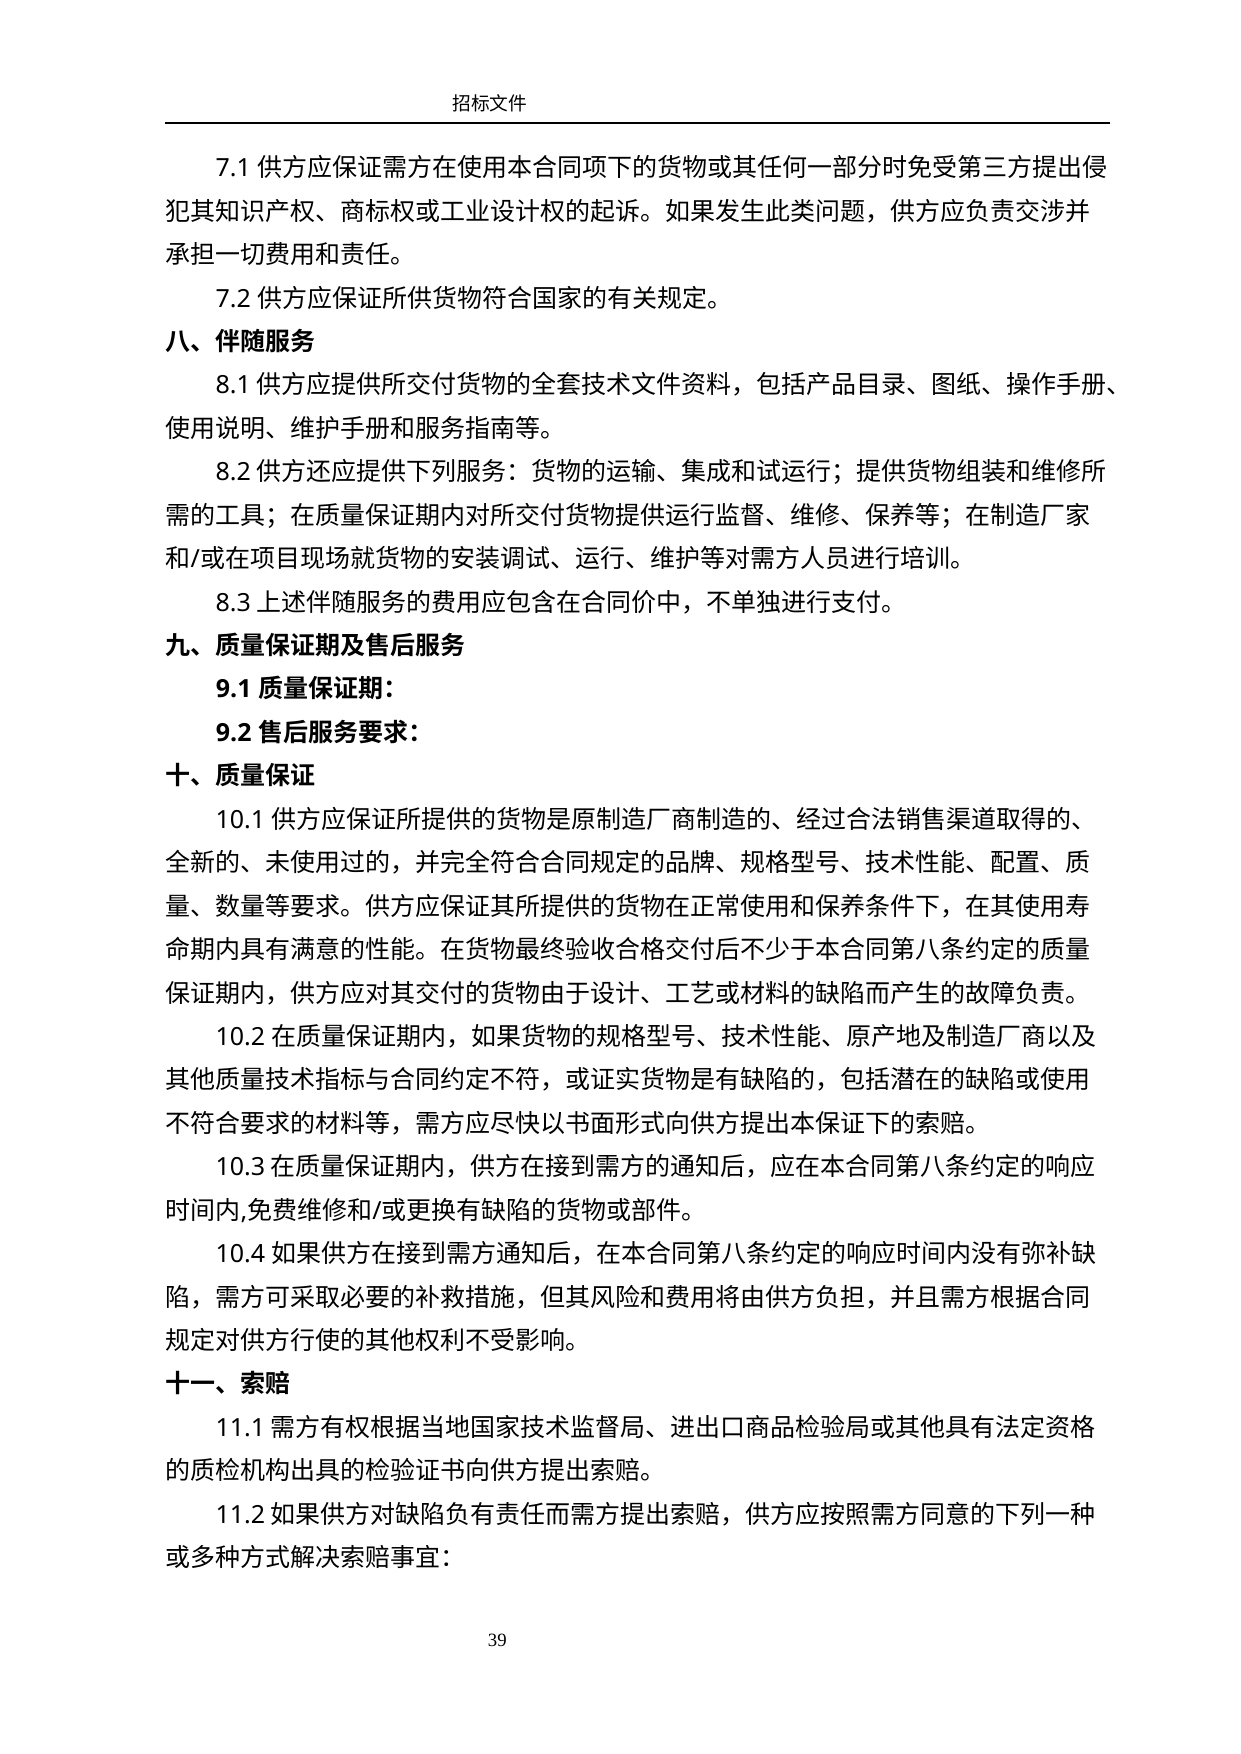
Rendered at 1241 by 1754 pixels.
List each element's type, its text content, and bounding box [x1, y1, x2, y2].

text 十、质量保证 [165, 756, 1110, 792]
text 8.2供方还应提供下列服务：货物的运输、集成和试运行；提供货物组装和维修所需的工具；在质量保证期内对所交付货物提供运行监督、维修、保养等；在制造厂家和/或在项目现场就货物的安装调试、运行、维护等对需方人员进行培训。 [165, 452, 1110, 575]
text 7.2 供方应保证所供货物符合国家的有关规定。 [165, 278, 1110, 314]
text 8.1供方应提供所交付货物的全套技术文件资料，包括产品目录、图纸、操作手册、使用说明、维护手册和服务指南等。 [165, 365, 1110, 444]
text 10.1 供方应保证所提供的货物是原制造厂商制造的、经过合法销售渠道取得的、全新的、未使用过的，并完全符合合同规定的品牌、规格型号、技术性能、配置、质量、数量等要求。供方应保证其所提供的货物在正常使用和保养条件下，在其使用寿命期内具有满意的性能。在货物最终验收合格交付后不少于本合同第八条约定的质量保证期内，供方应对其交付的货物由于设计、工艺或材料的缺陷而产生的故障负责。 [165, 799, 1110, 1009]
text 11.2如果供方对缺陷负有责任而需方提出索赔，供方应按照需方同意的下列一种或多种方式解决索赔事宜： [165, 1494, 1110, 1574]
text 九、质量保证期及售后服务 [165, 626, 1110, 662]
text 7.1 供方应保证需方在使用本合同项下的货物或其任何一部分时免受第三方提出侵犯其知识产权、商标权或工业设计权的起诉。如果发生此类问题，供方应负责交涉并承担一切费用和责任。 [165, 148, 1110, 271]
text 八、伴随服务 [165, 321, 1110, 358]
text 10.4 如果供方在接到需方通知后，在本合同第八条约定的响应时间内没有弥补缺陷，需方可采取必要的补救措施，但其风险和费用将由供方负担，并且需方根据合同规定对供方行使的其他权利不受影响。 [165, 1234, 1110, 1357]
text 11.1需方有权根据当地国家技术监督局、进出口商品检验局或其他具有法定资格的质检机构出具的检验证书向供方提出索赔。 [165, 1407, 1110, 1487]
text 十一、索赔 [165, 1364, 1110, 1400]
text 8.3上述伴随服务的费用应包含在合同价中，不单独进行支付。 [165, 582, 1110, 618]
text 10.3在质量保证期内，供方在接到需方的通知后，应在本合同第八条约定的响应时间内,免费维修和/或更换有缺陷的货物或部件。 [165, 1147, 1110, 1226]
text 9.1 质量保证期： [165, 669, 1110, 705]
text 10.2 在质量保证期内，如果货物的规格型号、技术性能、原产地及制造厂商以及其他质量技术指标与合同约定不符，或证实货物是有缺陷的，包括潜在的缺陷或使用不符合要求的材料等，需方应尽快以书面形式向供方提出本保证下的索赔。 [165, 1016, 1110, 1139]
text 9.2 售后服务要求： [165, 712, 1110, 749]
